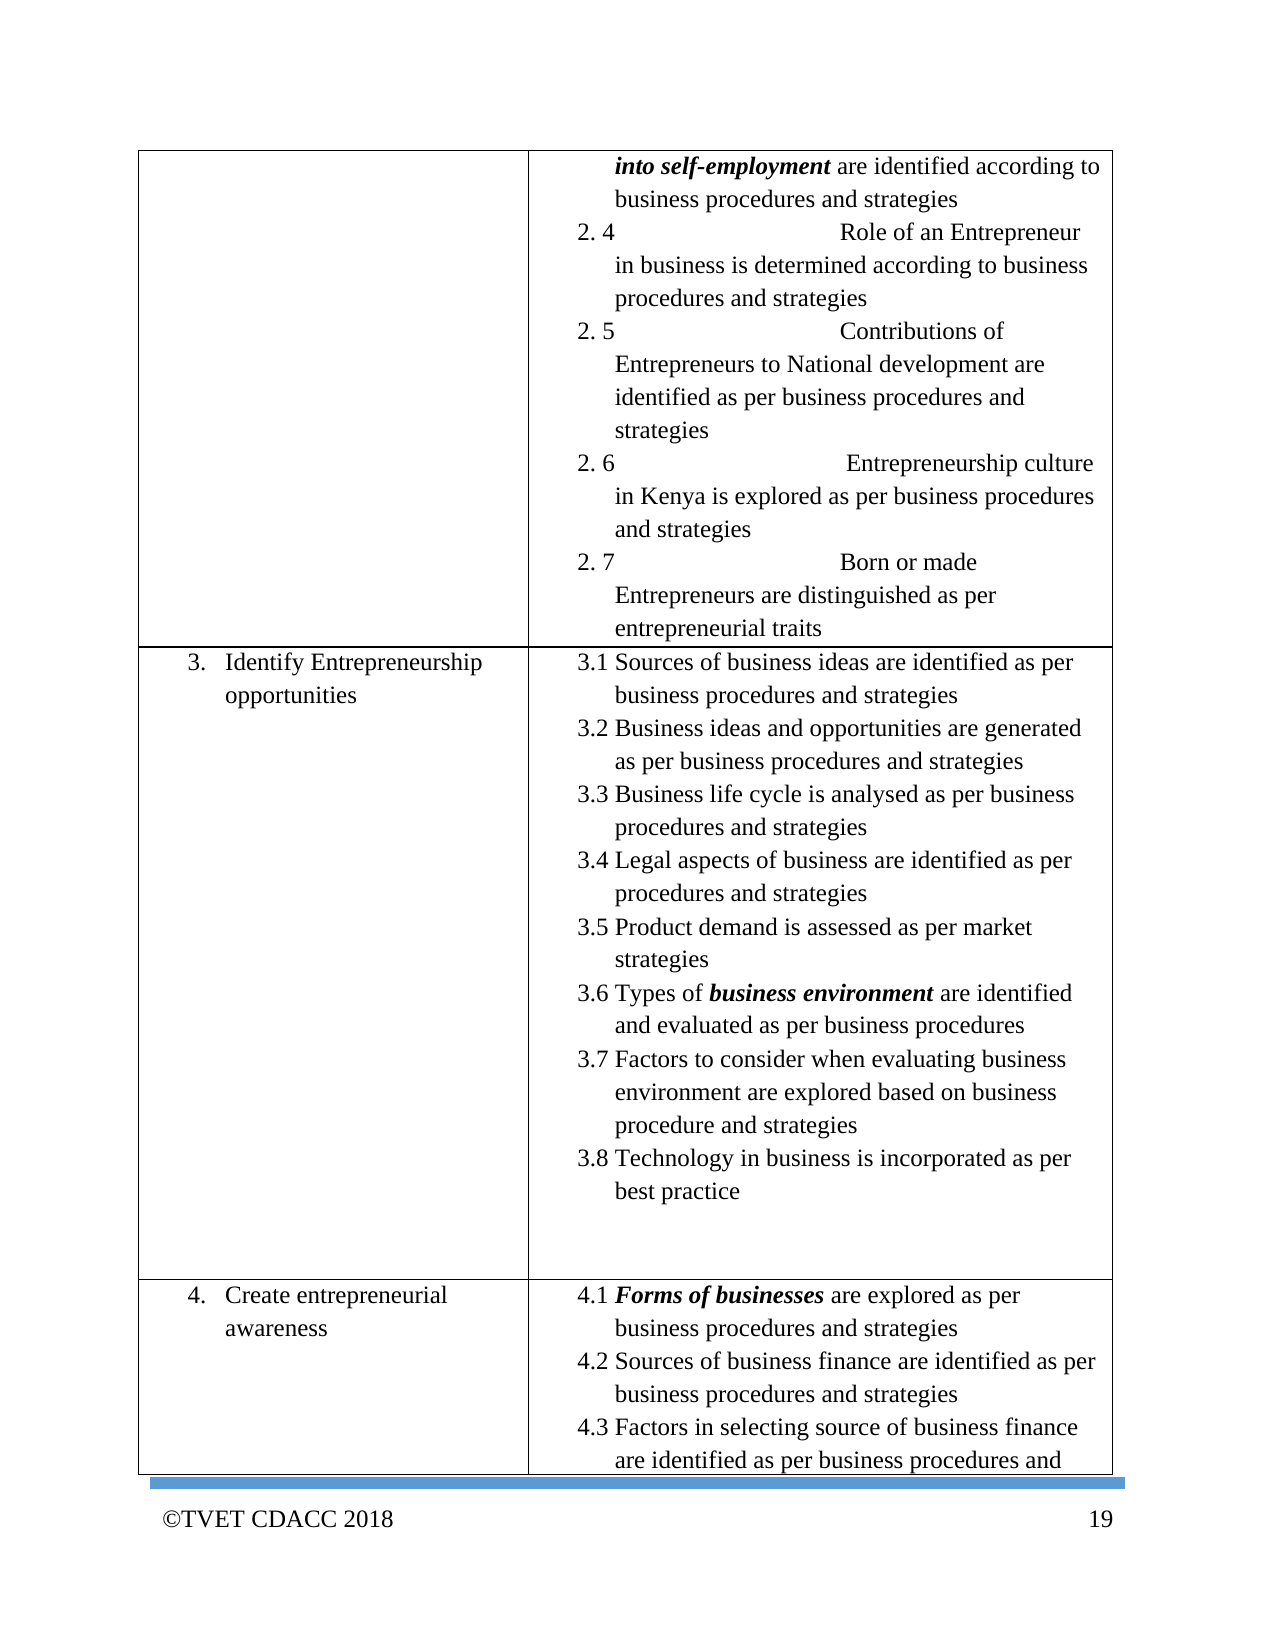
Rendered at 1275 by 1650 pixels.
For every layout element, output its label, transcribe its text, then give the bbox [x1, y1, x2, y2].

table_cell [139, 151, 528, 646]
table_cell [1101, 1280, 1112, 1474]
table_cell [139, 1280, 528, 1474]
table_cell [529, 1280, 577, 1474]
table_cell Identify Entrepreneurship opportunities [139, 648, 528, 1279]
table_cell Sources of business ideas are identified as per business procedures and strategies Business ideas and opportunities are generated as per business procedures and strategies Business life cycle is analysed as per business procedures and strategies Legal aspects of business are identified as per procedures and strategies Product demand is assessed as per market strategies Types of business environment are identified and evaluated as per business procedures Factors to consider when evaluating business environment are explored based on business procedure and strategies Technology in business is incorporated as per best practice [529, 648, 1112, 1279]
